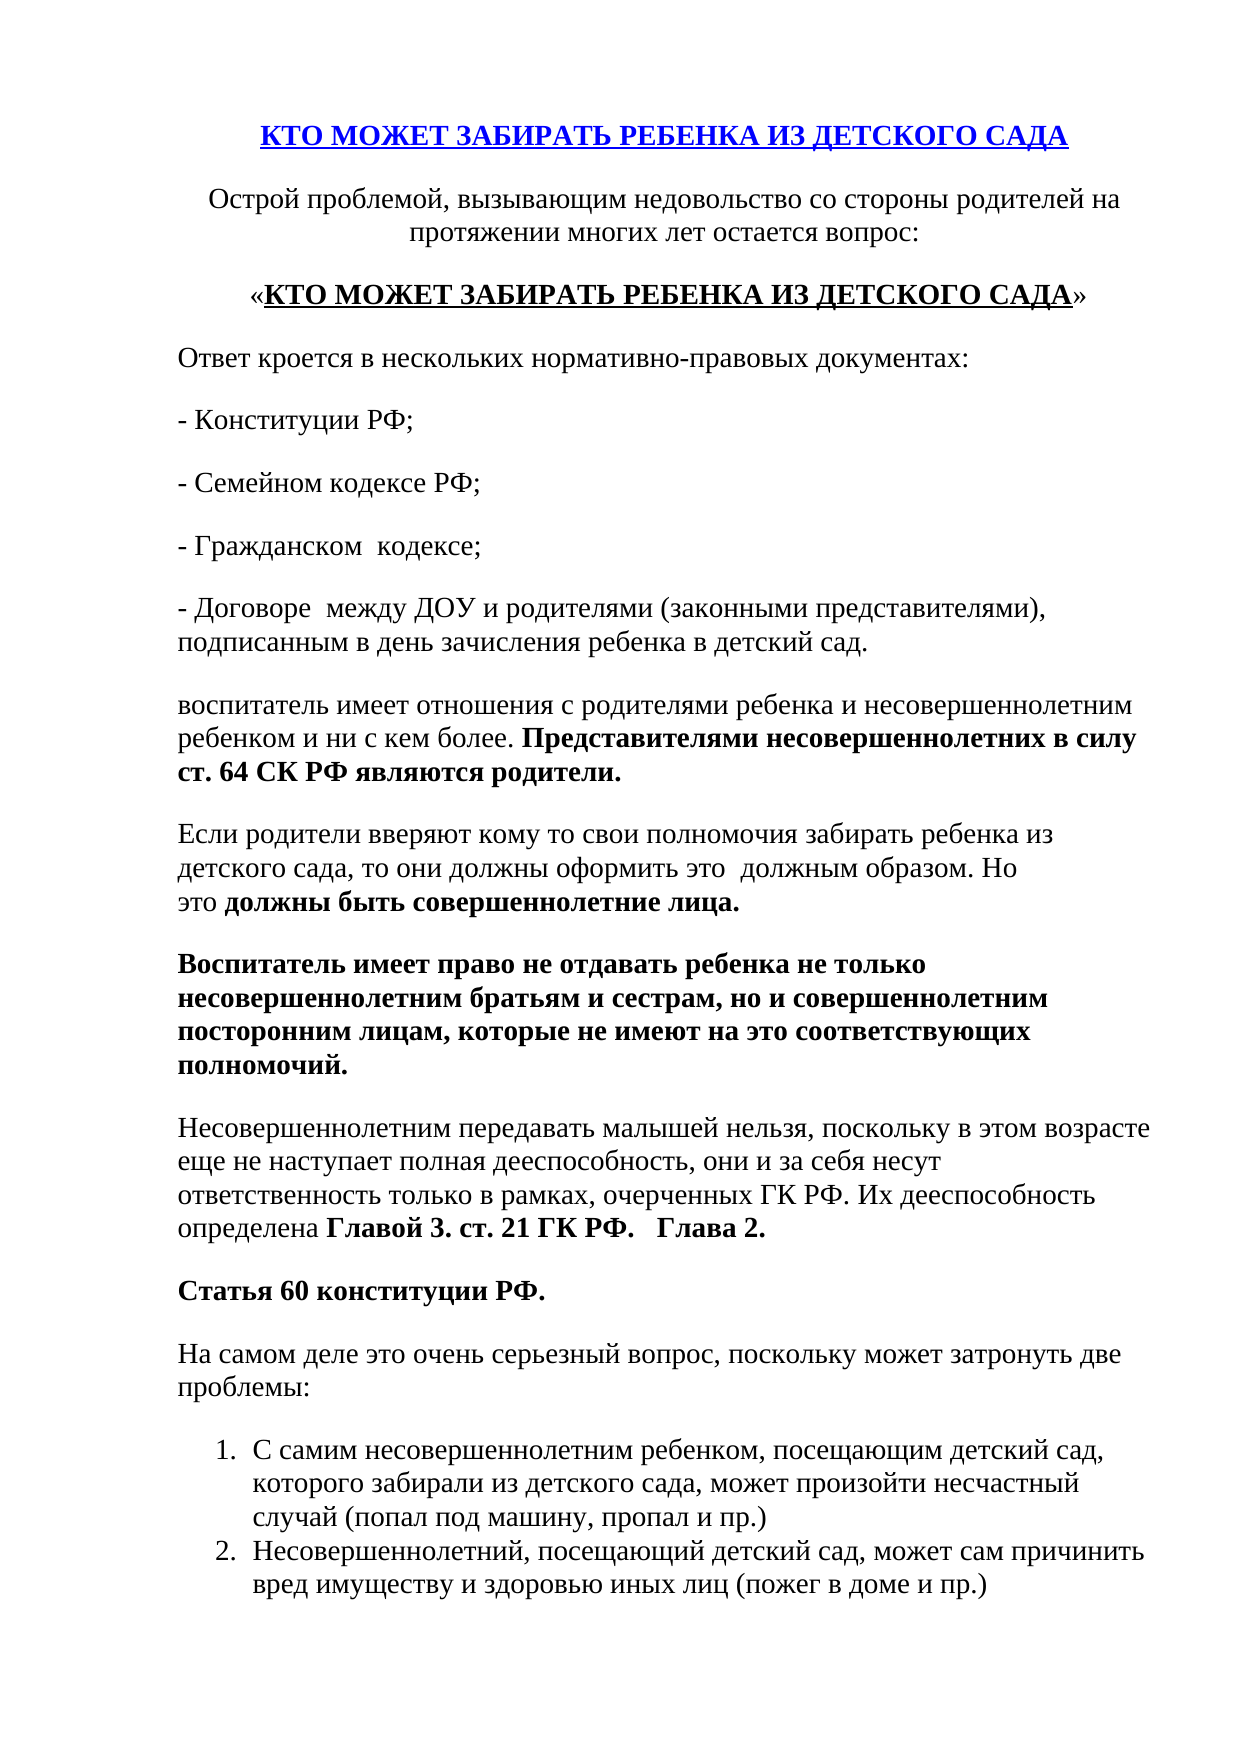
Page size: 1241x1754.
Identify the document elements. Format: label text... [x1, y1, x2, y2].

text - Гражданском кодексе; [177, 528, 1152, 561]
text Если родители вверяют кому то свои полномочия забирать ребенка из детского сада, то они должны оформить это должным образом. Но это должны быть совершеннолетние лица. [177, 817, 1152, 917]
text - Договоре между ДОУ и родителями (законными представителями), подписанным в день зачисления ребенка в детский сад. [177, 591, 1152, 658]
text «КТО МОЖЕТ ЗАБИРАТЬ РЕБЕНКА ИЗ ДЕТСКОГО САДА» [177, 277, 1152, 311]
text Острой проблемой, вызывающим недовольство со стороны родителей на протяжении многих лет остается вопрос: [177, 181, 1152, 248]
text Ответ кроется в нескольких нормативно-правовых документах: [177, 340, 1152, 373]
text - Конституции РФ; [177, 402, 1152, 436]
text - Семейном кодексе РФ; [177, 465, 1152, 499]
list Несовершеннолетний, посещающий детский сад, может сам причинить вред имуществу и здоровью иных лиц (пожег в доме и пр.) [215, 1533, 1152, 1600]
text На самом деле это очень серьезный вопрос, поскольку может затронуть две проблемы: [177, 1336, 1152, 1403]
text Несовершеннолетним передавать малышей нельзя, поскольку в этом возрасте еще не наступает полная дееспособность, они и за себя несут ответственность только в рамках, очерченных ГК РФ. Их дееспособность определена Главой 3. ст. 21 ГК РФ. Глава 2. [177, 1110, 1152, 1244]
text воспитатель имеет отношения с родителями ребенка и несовершеннолетним ребенком и ни с кем более. Представителями несовершеннолетних в силу ст. 64 СК РФ являются родители. [177, 687, 1152, 787]
text Воспитатель имеет право не отдавать ребенка не только несовершеннолетним братьям и сестрам, но и совершеннолетним посторонним лицам, которые не имеют на это соответствующих полномочий. [177, 946, 1152, 1081]
text КТО МОЖЕТ ЗАБИРАТЬ РЕБЕНКА ИЗ ДЕТСКОГО САДА [177, 118, 1152, 152]
list С самим несовершеннолетним ребенком, посещающим детский сад, которого забирали из детского сада, может произойти несчастный случай (попал под машину, пропал и пр.) [215, 1432, 1152, 1533]
text Статья 60 конституции РФ. [177, 1273, 1152, 1307]
